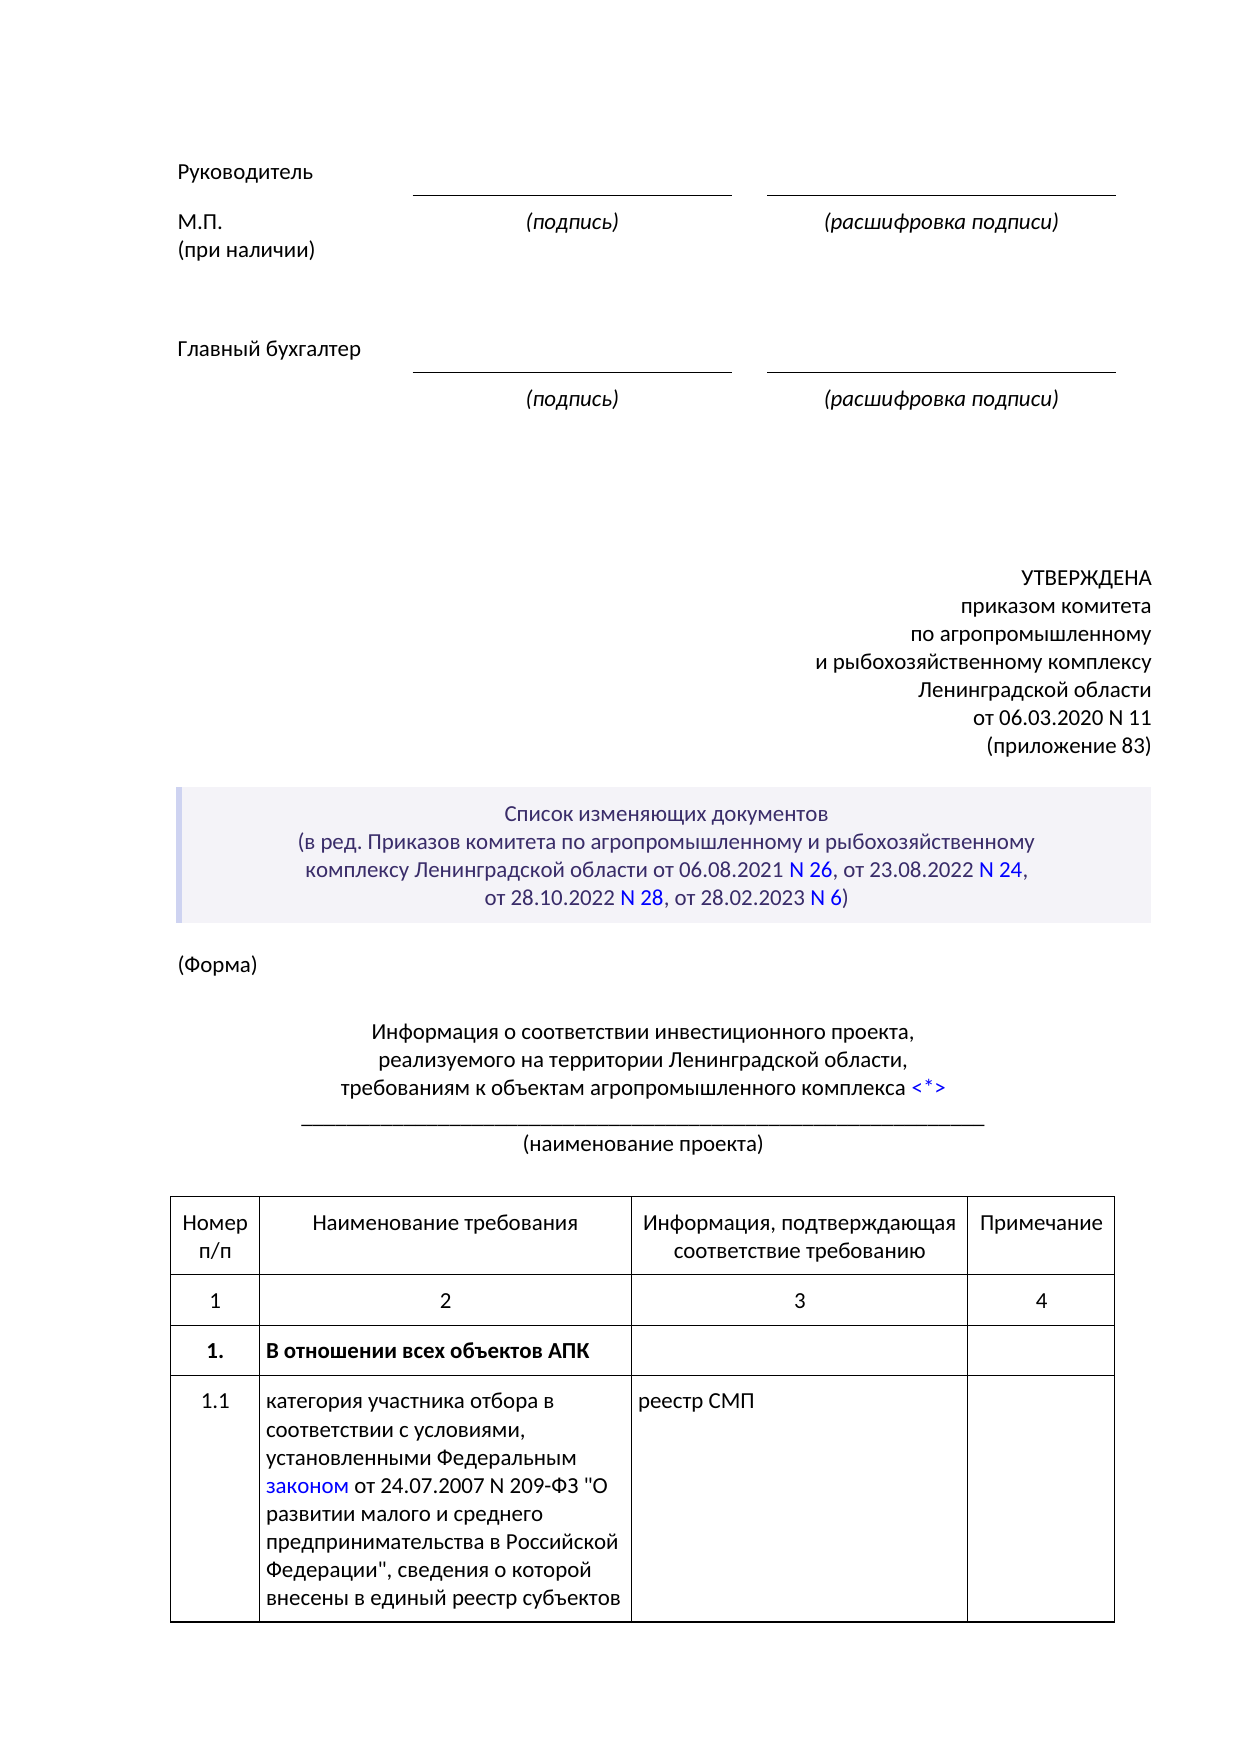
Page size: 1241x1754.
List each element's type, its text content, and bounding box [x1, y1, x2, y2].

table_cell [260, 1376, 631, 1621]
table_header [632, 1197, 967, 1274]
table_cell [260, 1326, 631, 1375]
text от 06.03.2020 N 11 [177, 703, 1152, 731]
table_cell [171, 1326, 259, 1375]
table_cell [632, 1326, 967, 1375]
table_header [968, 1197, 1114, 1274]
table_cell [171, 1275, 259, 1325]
text УТВЕРЖДЕНА [177, 563, 1152, 591]
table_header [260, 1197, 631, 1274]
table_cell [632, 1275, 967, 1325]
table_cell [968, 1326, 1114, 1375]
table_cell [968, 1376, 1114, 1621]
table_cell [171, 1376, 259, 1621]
text по агропромышленному [177, 619, 1152, 647]
text (приложение 83) [177, 731, 1152, 759]
text и рыбохозяйственному комплексу [177, 647, 1152, 675]
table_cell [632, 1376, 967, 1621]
text Ленинградской области [177, 675, 1152, 703]
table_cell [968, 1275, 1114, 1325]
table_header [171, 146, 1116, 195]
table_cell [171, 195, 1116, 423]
text (Форма) [177, 951, 1152, 979]
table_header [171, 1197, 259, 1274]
text приказом комитета [177, 591, 1152, 619]
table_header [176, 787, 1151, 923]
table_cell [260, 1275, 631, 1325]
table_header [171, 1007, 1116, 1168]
